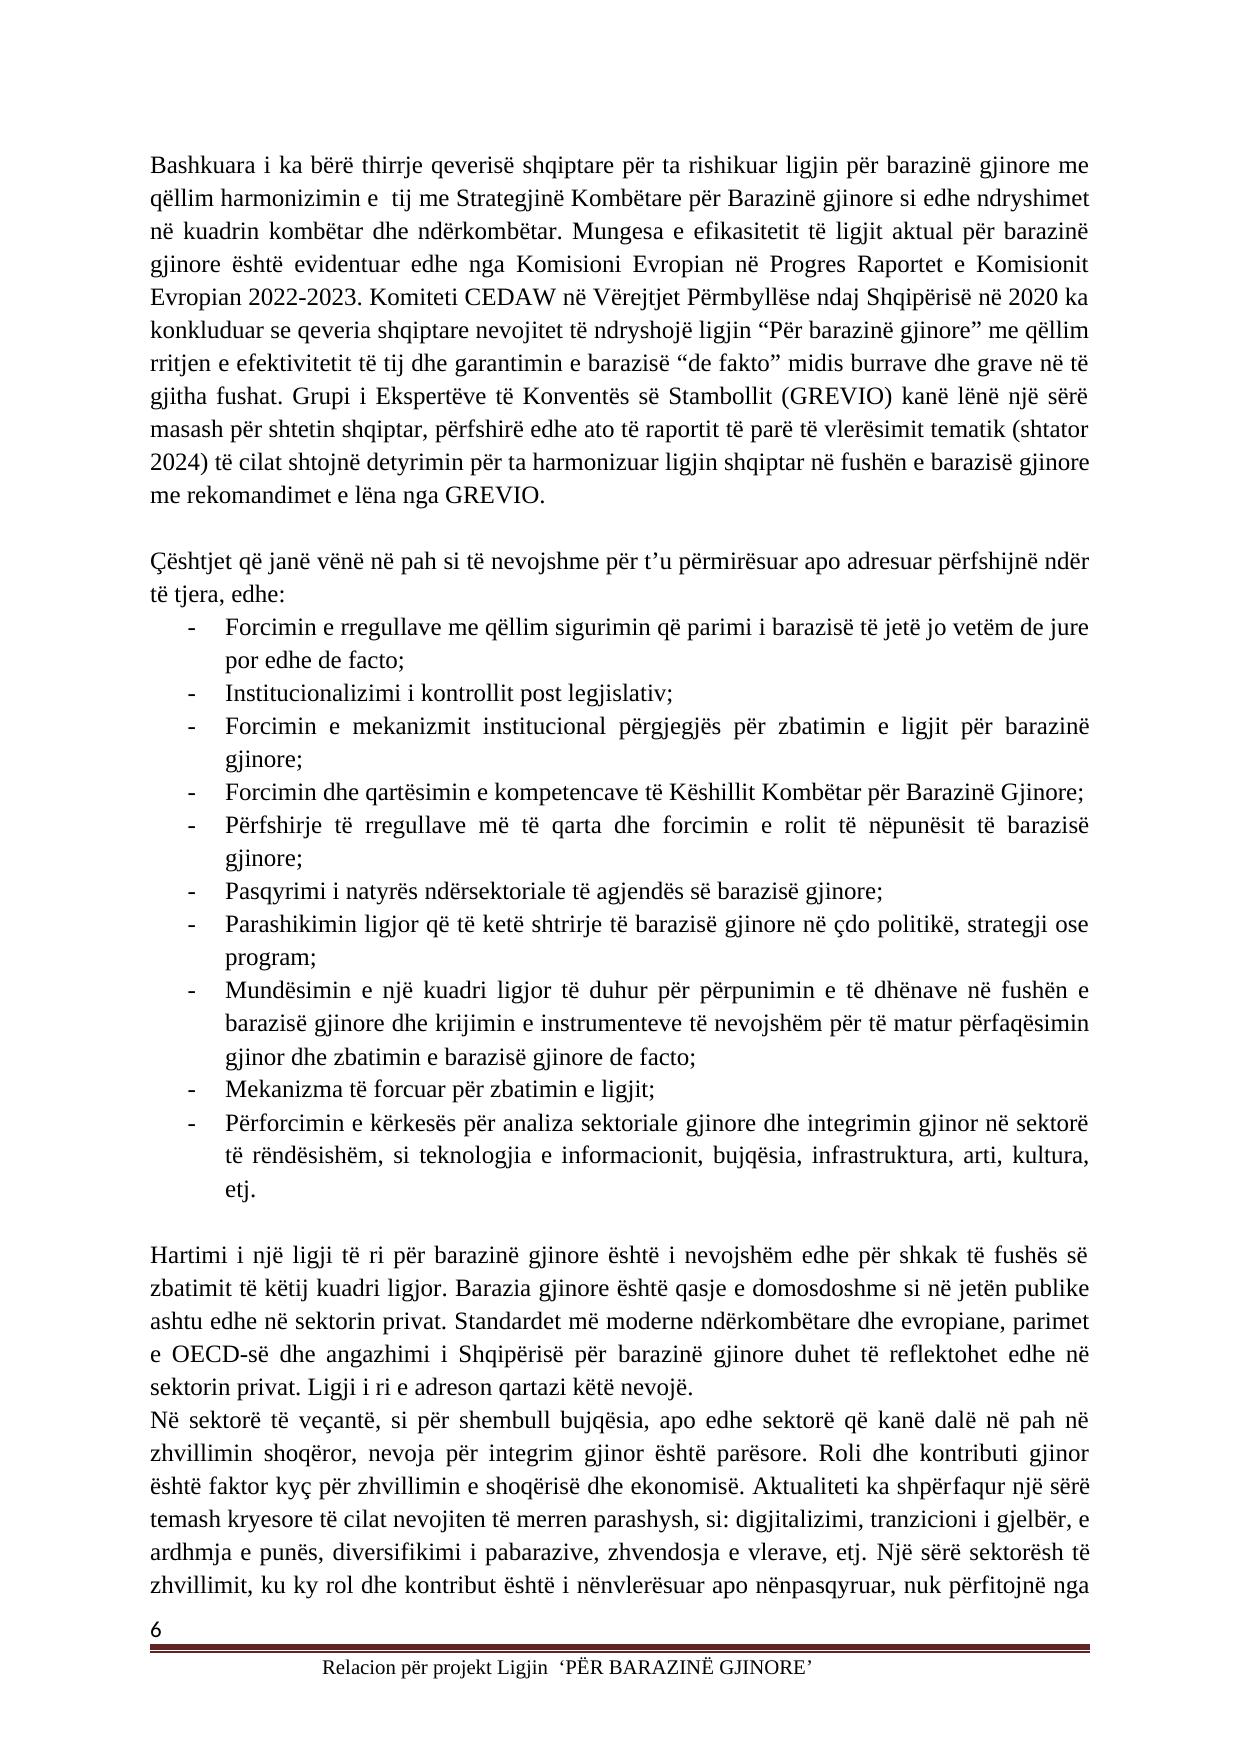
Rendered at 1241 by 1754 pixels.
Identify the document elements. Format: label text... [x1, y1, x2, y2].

list Përforcimin e kërkesës për analiza sektoriale gjinore dhe integrimin gjinor në sektorë të rëndësishëm, si teknologjia e informacionit, bujqësia, infrastruktura, arti, kultura, etj. [187, 1108, 1090, 1202]
list Pasqyrimi i natyrës ndërsektoriale të agjendës së barazisë gjinore; [187, 876, 1090, 905]
text Hartimi i një ligji të ri për barazinë gjinore është i nevojshëm edhe për shkak të fushës së zbatimit të këtij kuadri ligjor. Barazia gjinore është qasje e domosdoshme si në jetën publike ashtu edhe në sektorin privat. Standardet më moderne ndërkombëtare dhe evropiane, parimet e OECD-së dhe angazhimi i Shqipërisë për barazinë gjinore duhet të reflektohet edhe në sektorin privat. Ligji i ri e adreson qartazi këtë nevojë. [150, 1240, 1090, 1401]
list Forcimin e rregullave me qëllim sigurimin që parimi i barazisë të jetë jo vetëm de jure por edhe de facto; [187, 612, 1090, 674]
list Mekanizma të forcuar për zbatimin e ligjit; [187, 1074, 1090, 1103]
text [150, 1405, 1090, 1599]
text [150, 150, 1090, 509]
list Institucionalizimi i kontrollit post legjislativ; [187, 678, 1090, 707]
list Parashikimin ligjor që të ketë shtrirje të barazisë gjinore në çdo politikë, strategji ose program; [187, 909, 1090, 971]
list Forcimin e mekanizmit institucional përgjegjës për zbatimin e ligjit për barazinë gjinore; [187, 711, 1090, 773]
list Forcimin dhe qartësimin e kompetencave të Këshillit Kombëtar për Barazinë Gjinore; [187, 777, 1090, 806]
list Mundësimin e një kuadri ligjor të duhur për përpunimin e të dhënave në fushën e barazisë gjinore dhe krijimin e instrumenteve të nevojshëm për të matur përfaqësimin gjinor dhe zbatimin e barazisë gjinore de facto; [187, 976, 1090, 1070]
list Përfshirje të rregullave më të qarta dhe forcimin e rolit të nëpunësit të barazisë gjinore; [187, 810, 1090, 872]
text Çështjet që janë vënë në pah si të nevojshme për t’u përmirësuar apo adresuar përfshijnë ndër të tjera, edhe: [150, 546, 1090, 608]
